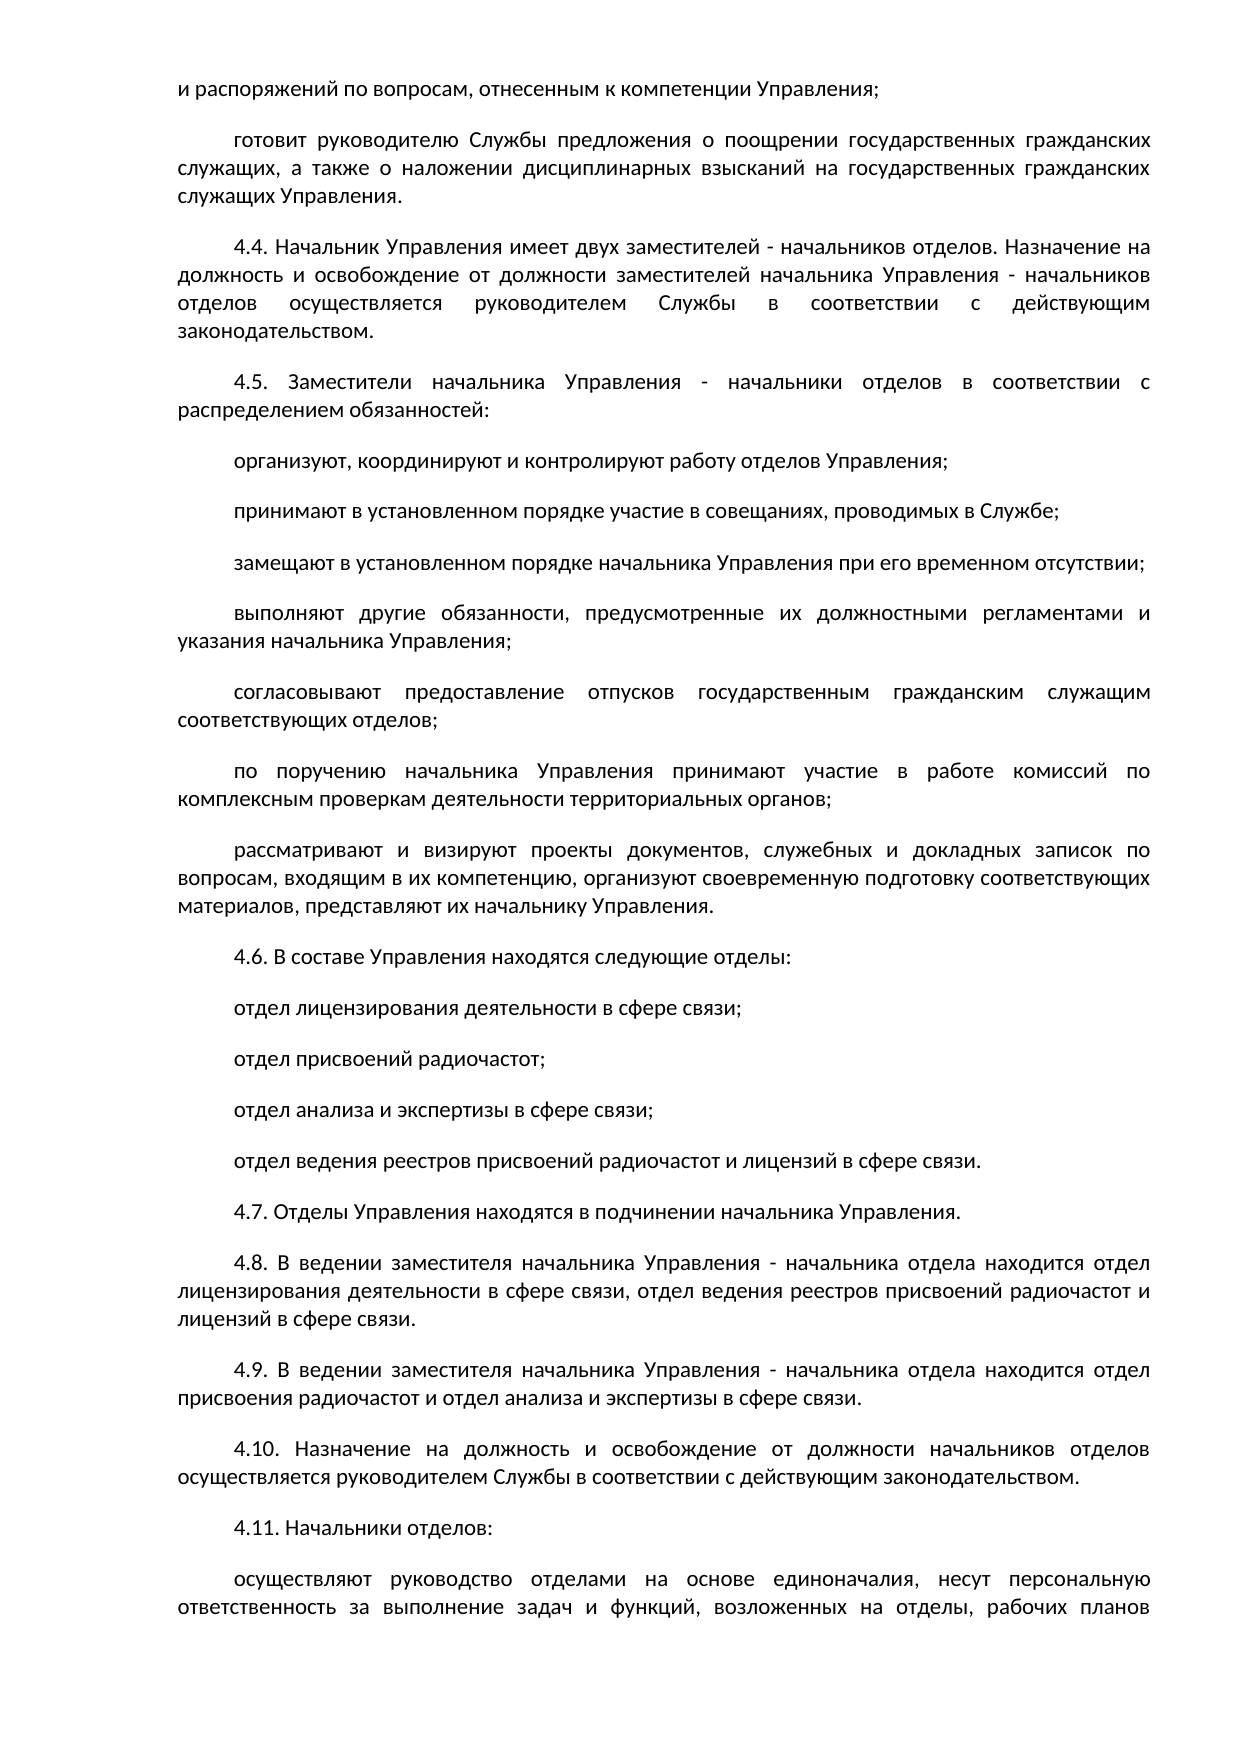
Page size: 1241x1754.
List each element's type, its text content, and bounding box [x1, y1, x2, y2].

text 4.11. Начальники отделов: [177, 1513, 1152, 1541]
text 4.7. Отделы Управления находятся в подчинении начальника Управления. [177, 1197, 1152, 1225]
text 4.5. Заместители начальника Управления - начальники отделов в соответствии с распределением обязанностей: [177, 367, 1152, 423]
text отдел анализа и экспертизы в сфере связи; [177, 1095, 1152, 1123]
text готовит руководителю Службы предложения о поощрении государственных гражданских служащих, а также о наложении дисциплинарных взысканий на государственных гражданских служащих Управления. [177, 125, 1152, 209]
text отдел присвоений радиочастот; [177, 1044, 1152, 1072]
text по поручению начальника Управления принимают участие в работе комиссий по комплексным проверкам деятельности территориальных органов; [177, 756, 1152, 812]
text замещают в установленном порядке начальника Управления при его временном отсутствии; [177, 548, 1152, 576]
text отдел ведения реестров присвоений радиочастот и лицензий в сфере связи. [177, 1146, 1152, 1174]
text выполняют другие обязанности, предусмотренные их должностными регламентами и указания начальника Управления; [177, 598, 1152, 654]
text согласовывают предоставление отпусков государственным гражданским служащим соответствующих отделов; [177, 677, 1152, 733]
text 4.4. Начальник Управления имеет двух заместителей - начальников отделов. Назначение на должность и освобождение от должности заместителей начальника Управления - начальников отделов осуществляется руководителем Службы в соответствии с действующим законодательством. [177, 232, 1152, 344]
text рассматривают и визируют проекты документов, служебных и докладных записок по вопросам, входящим в их компетенцию, организуют своевременную подготовку соответствующих материалов, представляют их начальнику Управления. [177, 835, 1152, 919]
text 4.9. В ведении заместителя начальника Управления - начальника отдела находится отдел присвоения радиочастот и отдел анализа и экспертизы в сфере связи. [177, 1355, 1152, 1411]
text 4.6. В составе Управления находятся следующие отделы: [177, 942, 1152, 970]
text 4.8. В ведении заместителя начальника Управления - начальника отдела находится отдел лицензирования деятельности в сфере связи, отдел ведения реестров присвоений радиочастот и лицензий в сфере связи. [177, 1248, 1152, 1332]
text принимают в установленном порядке участие в совещаниях, проводимых в Службе; [177, 497, 1152, 525]
text отдел лицензирования деятельности в сфере связи; [177, 993, 1152, 1021]
text 4.10. Назначение на должность и освобождение от должности начальников отделов осуществляется руководителем Службы в соответствии с действующим законодательством. [177, 1434, 1152, 1490]
text организуют, координируют и контролируют работу отделов Управления; [177, 446, 1152, 474]
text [177, 74, 1152, 102]
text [177, 1564, 1152, 1620]
